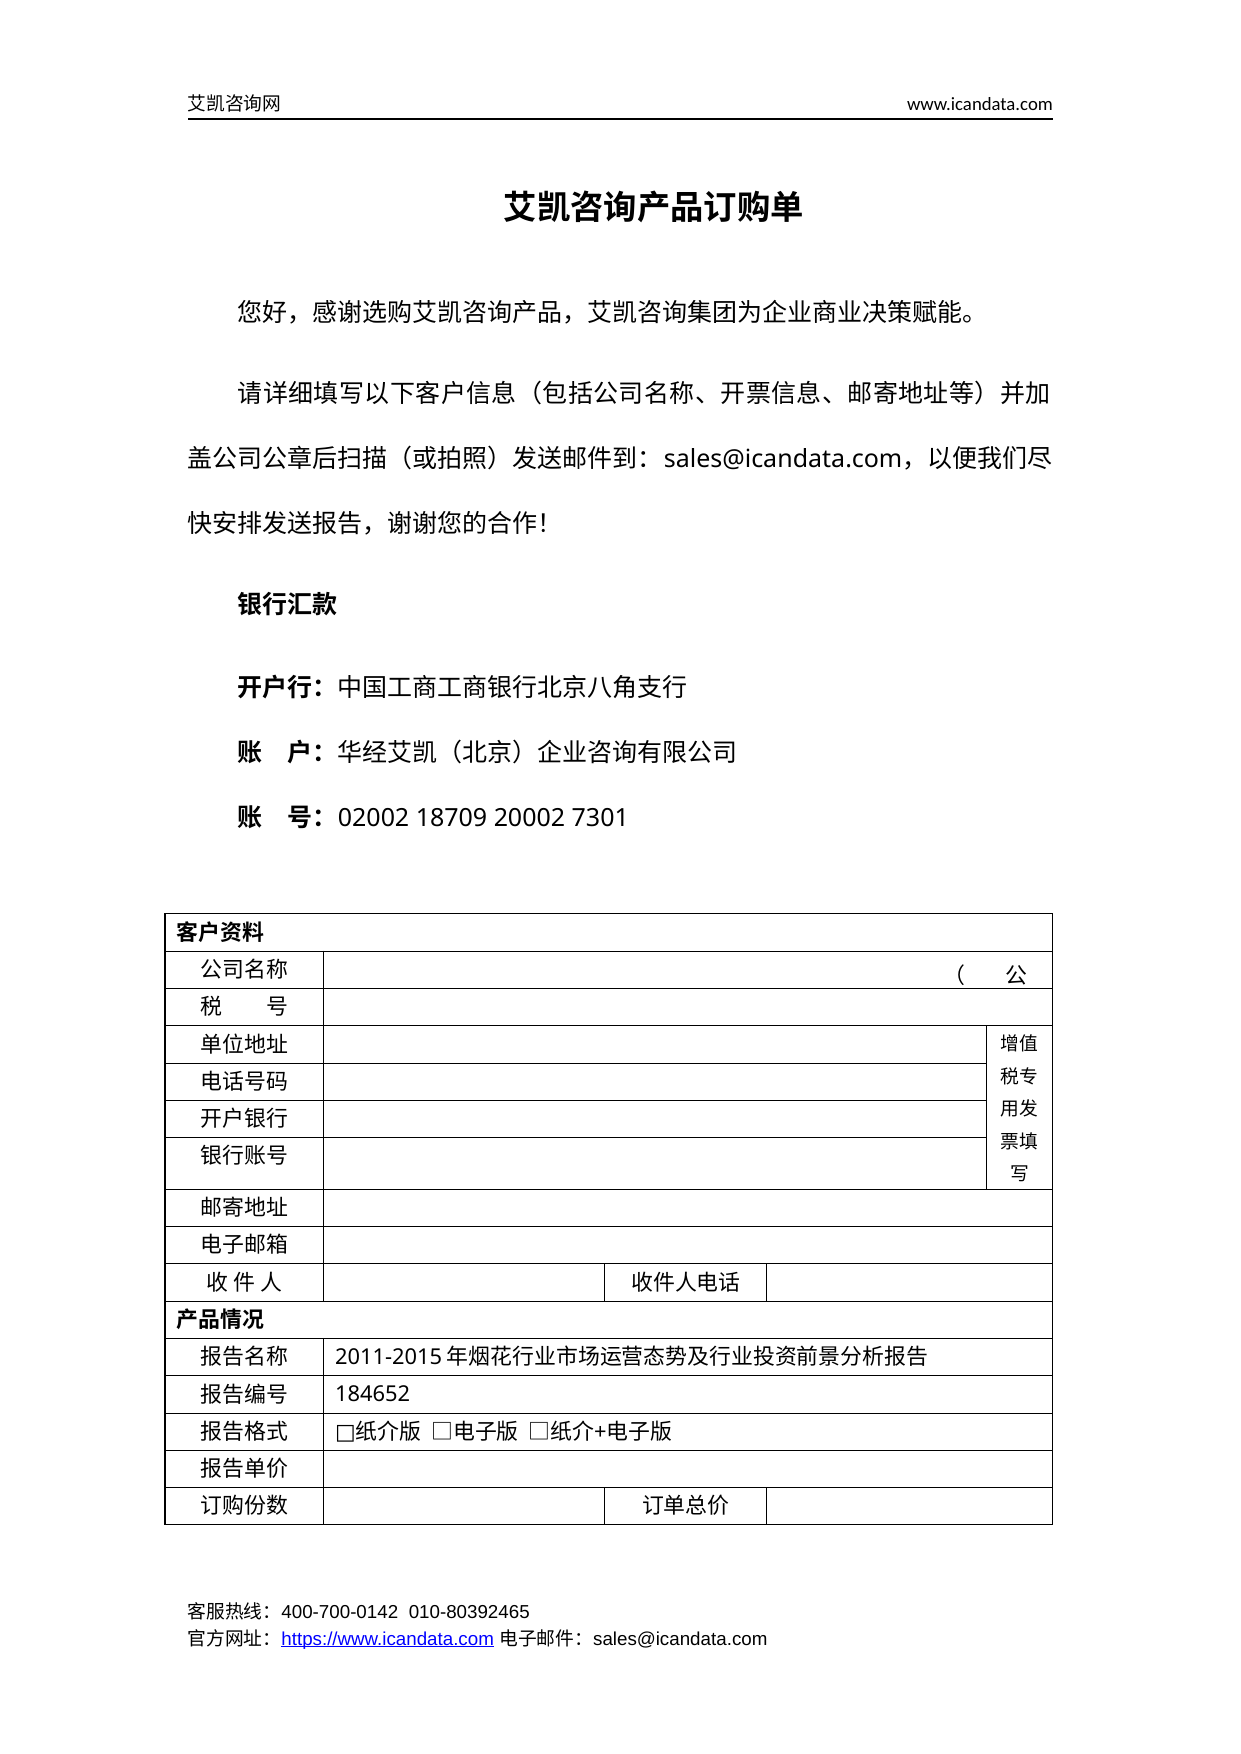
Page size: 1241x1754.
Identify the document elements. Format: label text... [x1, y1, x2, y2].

table_header 客户资料 [166, 914, 1052, 951]
table_cell 报告名称 [166, 1339, 323, 1375]
table_cell 银行账号 [166, 1138, 323, 1189]
table_cell 2011-2015年烟花行业市场运营态势及行业投资前景分析报告 [324, 1339, 1052, 1375]
table_cell 报告格式 [166, 1414, 323, 1450]
text 开户行：中国工商工商银行北京八角支行 [187, 653, 1053, 718]
table_cell [324, 952, 1052, 988]
table_cell 公司名称 [166, 952, 323, 988]
table_cell 收 件 人 [166, 1264, 323, 1301]
text 请详细填写以下客户信息（包括公司名称、开票信息、邮寄地址等）并加盖公司公章后扫描（或拍照）发送邮件到：sales@icandata.com，以便我们尽快安排发送报告，谢谢您的合作！ [187, 359, 1053, 554]
text 您好，感谢选购艾凯咨询产品，艾凯咨询集团为企业商业决策赋能。 [187, 278, 1053, 343]
table_cell 收件人电话 [605, 1264, 766, 1301]
table_cell [324, 989, 1052, 1025]
table_cell 产品情况 [166, 1302, 1052, 1338]
text 账 户：华经艾凯（北京）企业咨询有限公司 [187, 718, 1053, 783]
table_cell [324, 1138, 986, 1189]
table_cell [324, 1064, 986, 1100]
table_cell [324, 1227, 1052, 1263]
table_cell □纸介版 □电子版 □纸介+电子版 [324, 1414, 1052, 1450]
table_cell 税 号 [166, 989, 323, 1025]
table_cell 报告编号 [166, 1376, 323, 1412]
table_cell 增值税专用发票填写 [987, 1026, 1052, 1189]
table_cell [324, 1026, 986, 1062]
table_cell 订购份数 [166, 1488, 323, 1524]
table_cell [767, 1264, 1052, 1301]
text 账 号：02002 18709 20002 7301 [187, 783, 1053, 848]
table_cell 开户银行 [166, 1101, 323, 1137]
table_cell 电子邮箱 [166, 1227, 323, 1263]
table_cell 184652 [324, 1376, 1052, 1412]
table_cell [324, 1101, 986, 1137]
table_cell [324, 1264, 604, 1301]
table_cell [324, 1451, 1052, 1487]
table_cell 邮寄地址 [166, 1190, 323, 1226]
table_cell 单位地址 [166, 1026, 323, 1062]
table_cell [767, 1488, 1052, 1524]
table_cell [324, 1190, 1052, 1226]
table_cell [324, 1488, 604, 1524]
table_cell 电话号码 [166, 1064, 323, 1100]
text 银行汇款 [187, 570, 1053, 635]
table_cell 报告单价 [166, 1451, 323, 1487]
text 艾凯咨询产品订购单 [187, 172, 1053, 237]
table_cell 订单总价 [605, 1488, 766, 1524]
